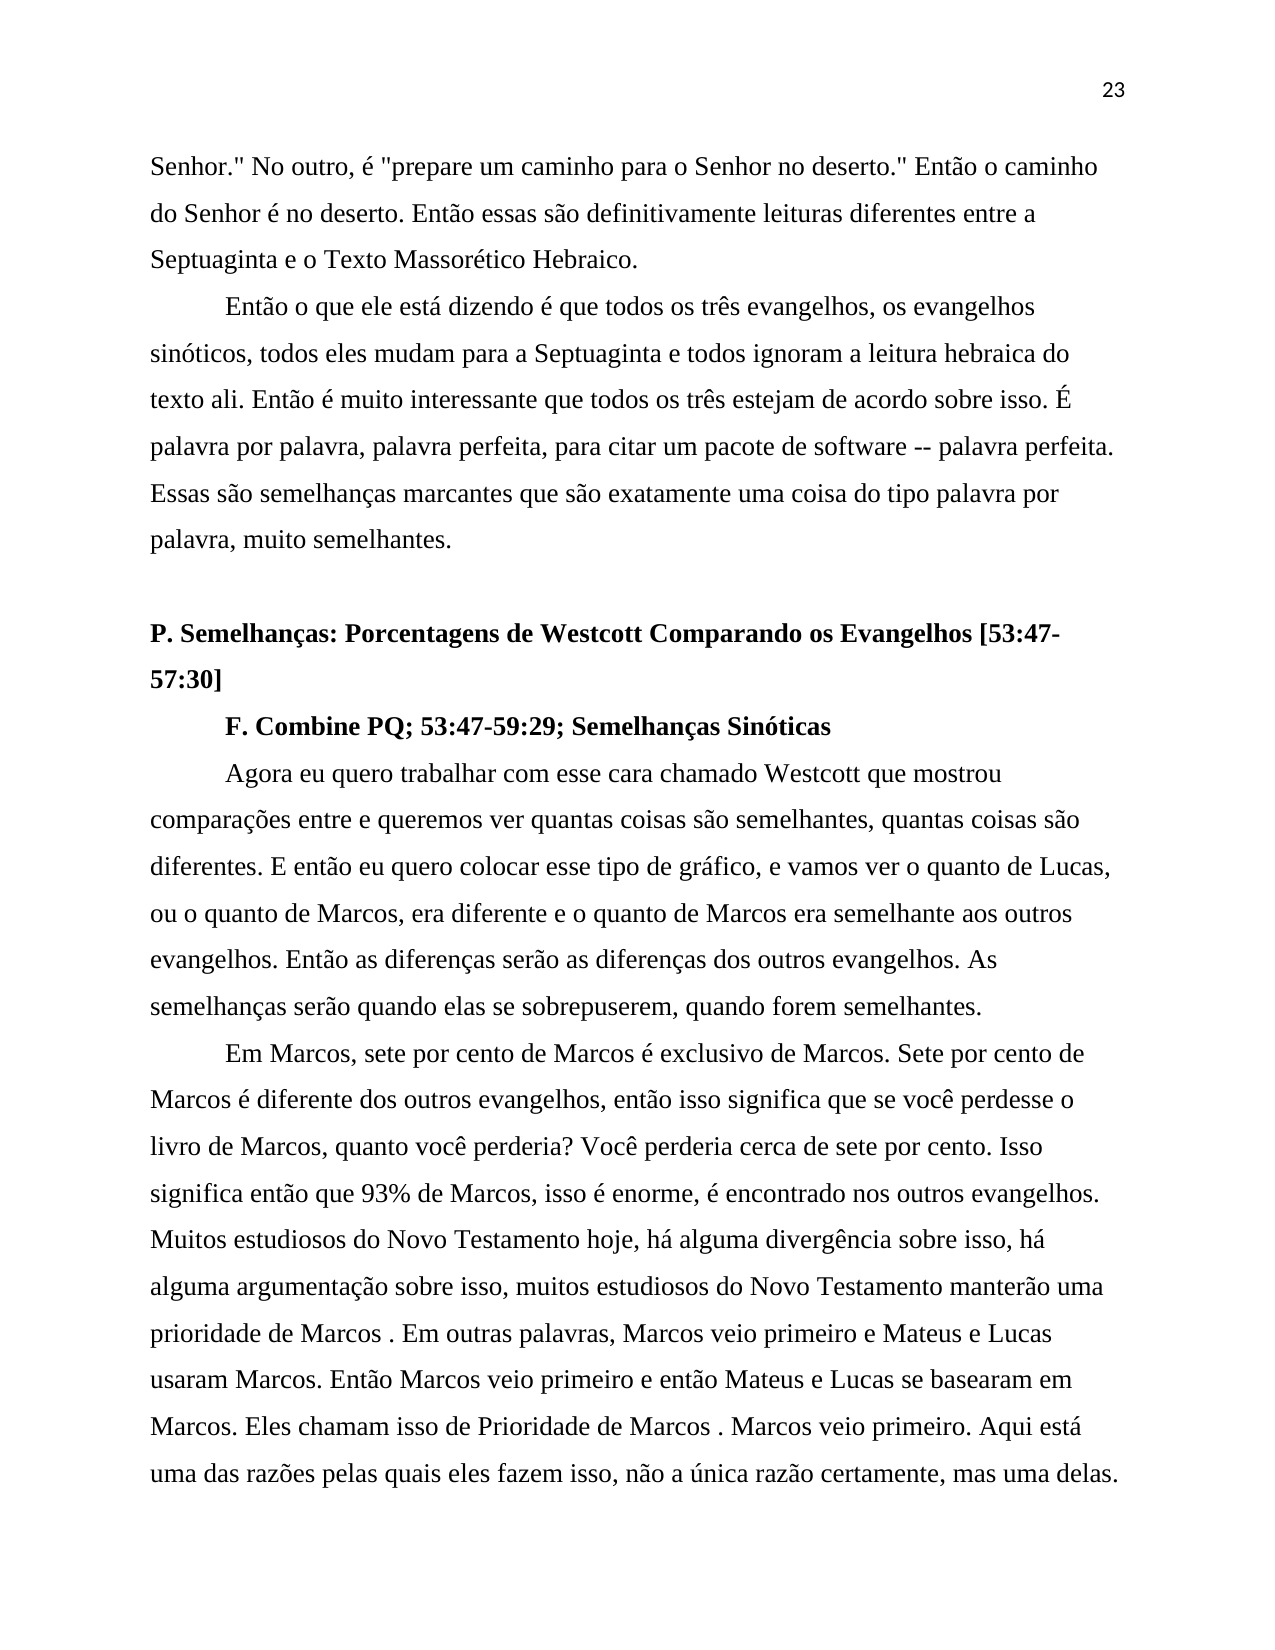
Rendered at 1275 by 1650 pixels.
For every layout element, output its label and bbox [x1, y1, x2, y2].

text [150, 150, 1125, 1488]
